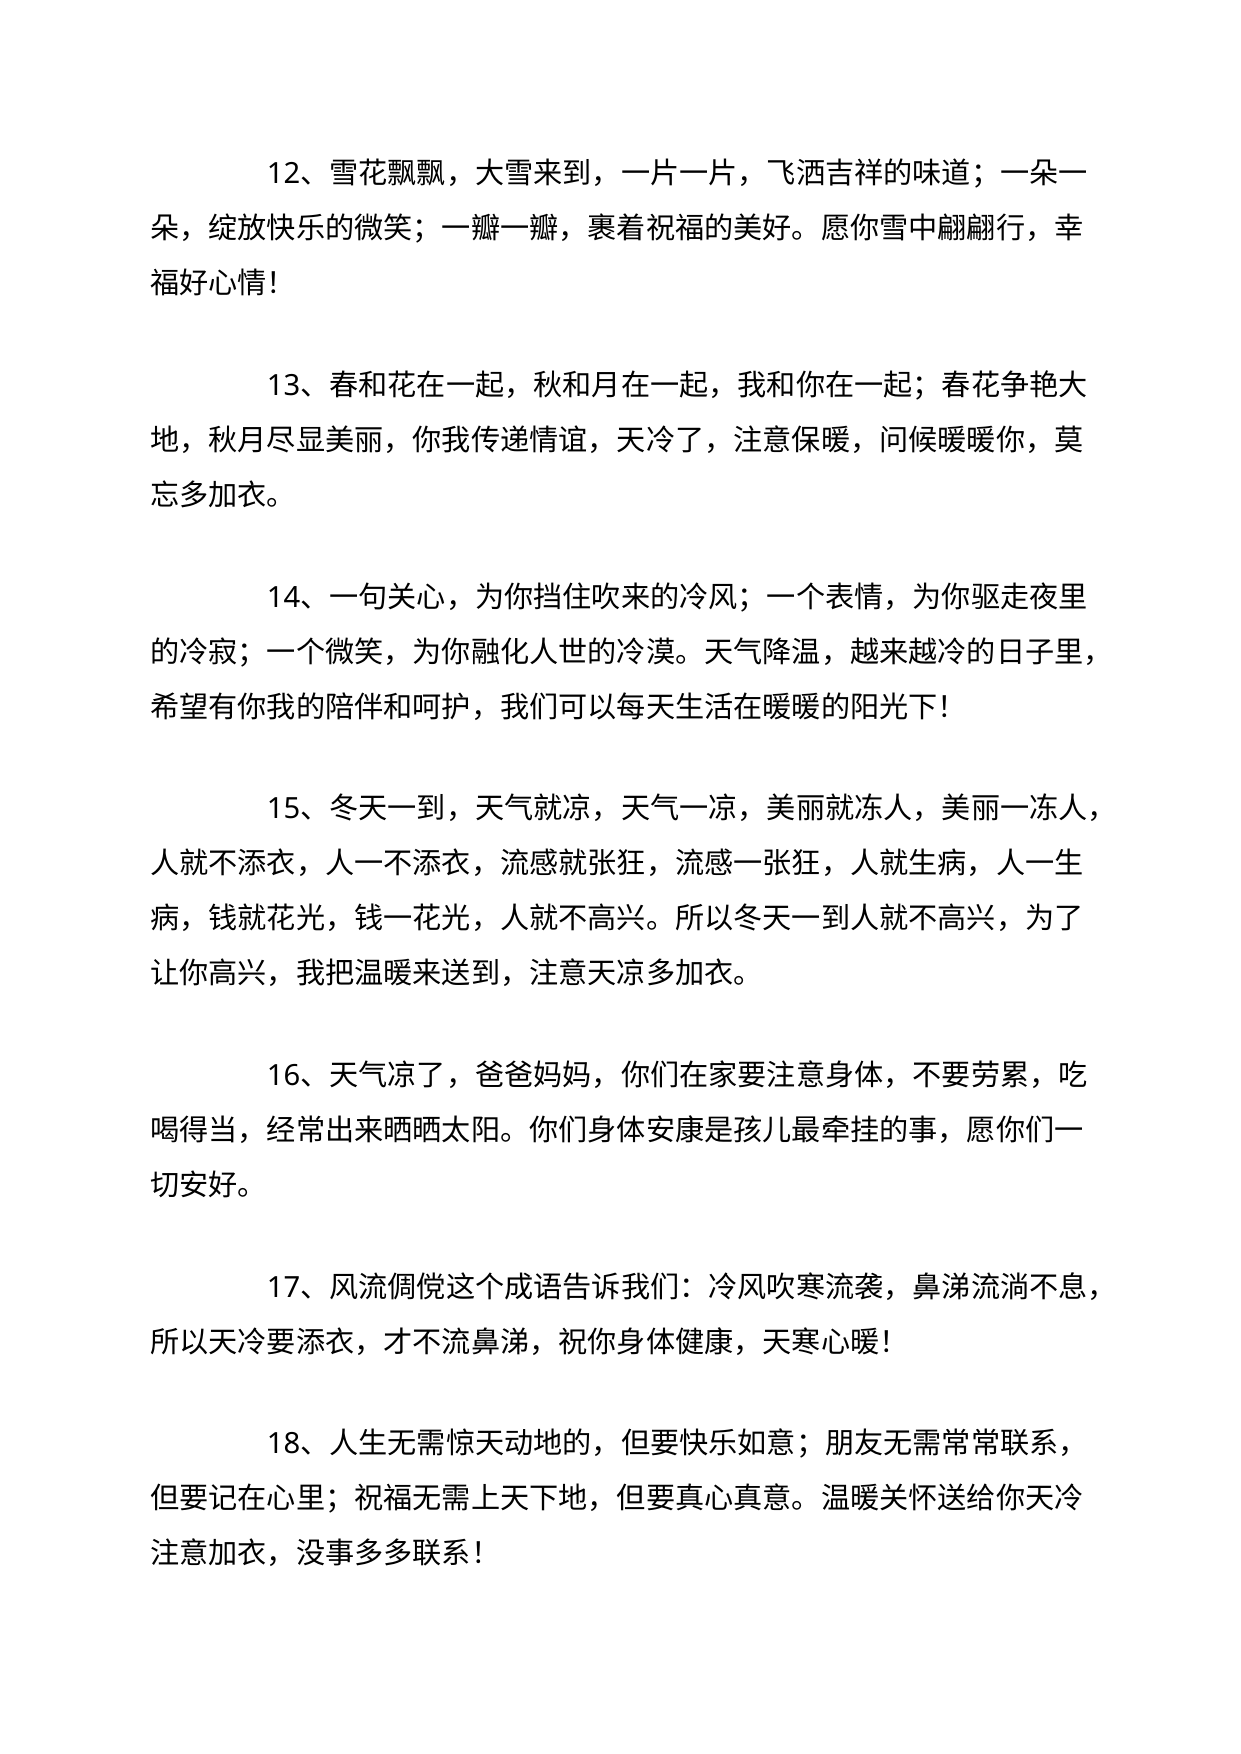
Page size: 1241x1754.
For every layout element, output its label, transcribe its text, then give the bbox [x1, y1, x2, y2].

text 16、天气凉了，爸爸妈妈，你们在家要注意身体，不要劳累，吃喝得当，经常出来晒晒太阳。你们身体安康是孩儿最牵挂的事，愿你们一切安好。 [150, 1052, 1090, 1204]
text 18、人生无需惊天动地的，但要快乐如意；朋友无需常常联系，但要记在心里；祝福无需上天下地，但要真心真意。温暖关怀送给你天冷注意加衣，没事多多联系！ [150, 1420, 1090, 1572]
text 12、雪花飘飘，大雪来到，一片一片，飞洒吉祥的味道；一朵一朵，绽放快乐的微笑；一瓣一瓣，裹着祝福的美好。愿你雪中翩翩行，幸福好心情！ [150, 150, 1090, 302]
text 17、风流倜傥这个成语告诉我们：冷风吹寒流袭，鼻涕流淌不息，所以天冷要添衣，才不流鼻涕，祝你身体健康，天寒心暖！ [150, 1263, 1090, 1361]
text 14、一句关心，为你挡住吹来的冷风；一个表情，为你驱走夜里的冷寂；一个微笑，为你融化人世的冷漠。天气降温，越来越冷的日子里，希望有你我的陪伴和呵护，我们可以每天生活在暖暖的阳光下！ [150, 573, 1090, 726]
text 15、冬天一到，天气就凉，天气一凉，美丽就冻人，美丽一冻人，人就不添衣，人一不添衣，流感就张狂，流感一张狂，人就生病，人一生病，钱就花光，钱一花光，人就不高兴。所以冬天一到人就不高兴，为了让你高兴，我把温暖来送到，注意天凉多加衣。 [150, 785, 1090, 992]
text 13、春和花在一起，秋和月在一起，我和你在一起；春花争艳大地，秋月尽显美丽，你我传递情谊，天冷了，注意保暖，问候暖暖你，莫忘多加衣。 [150, 362, 1090, 514]
